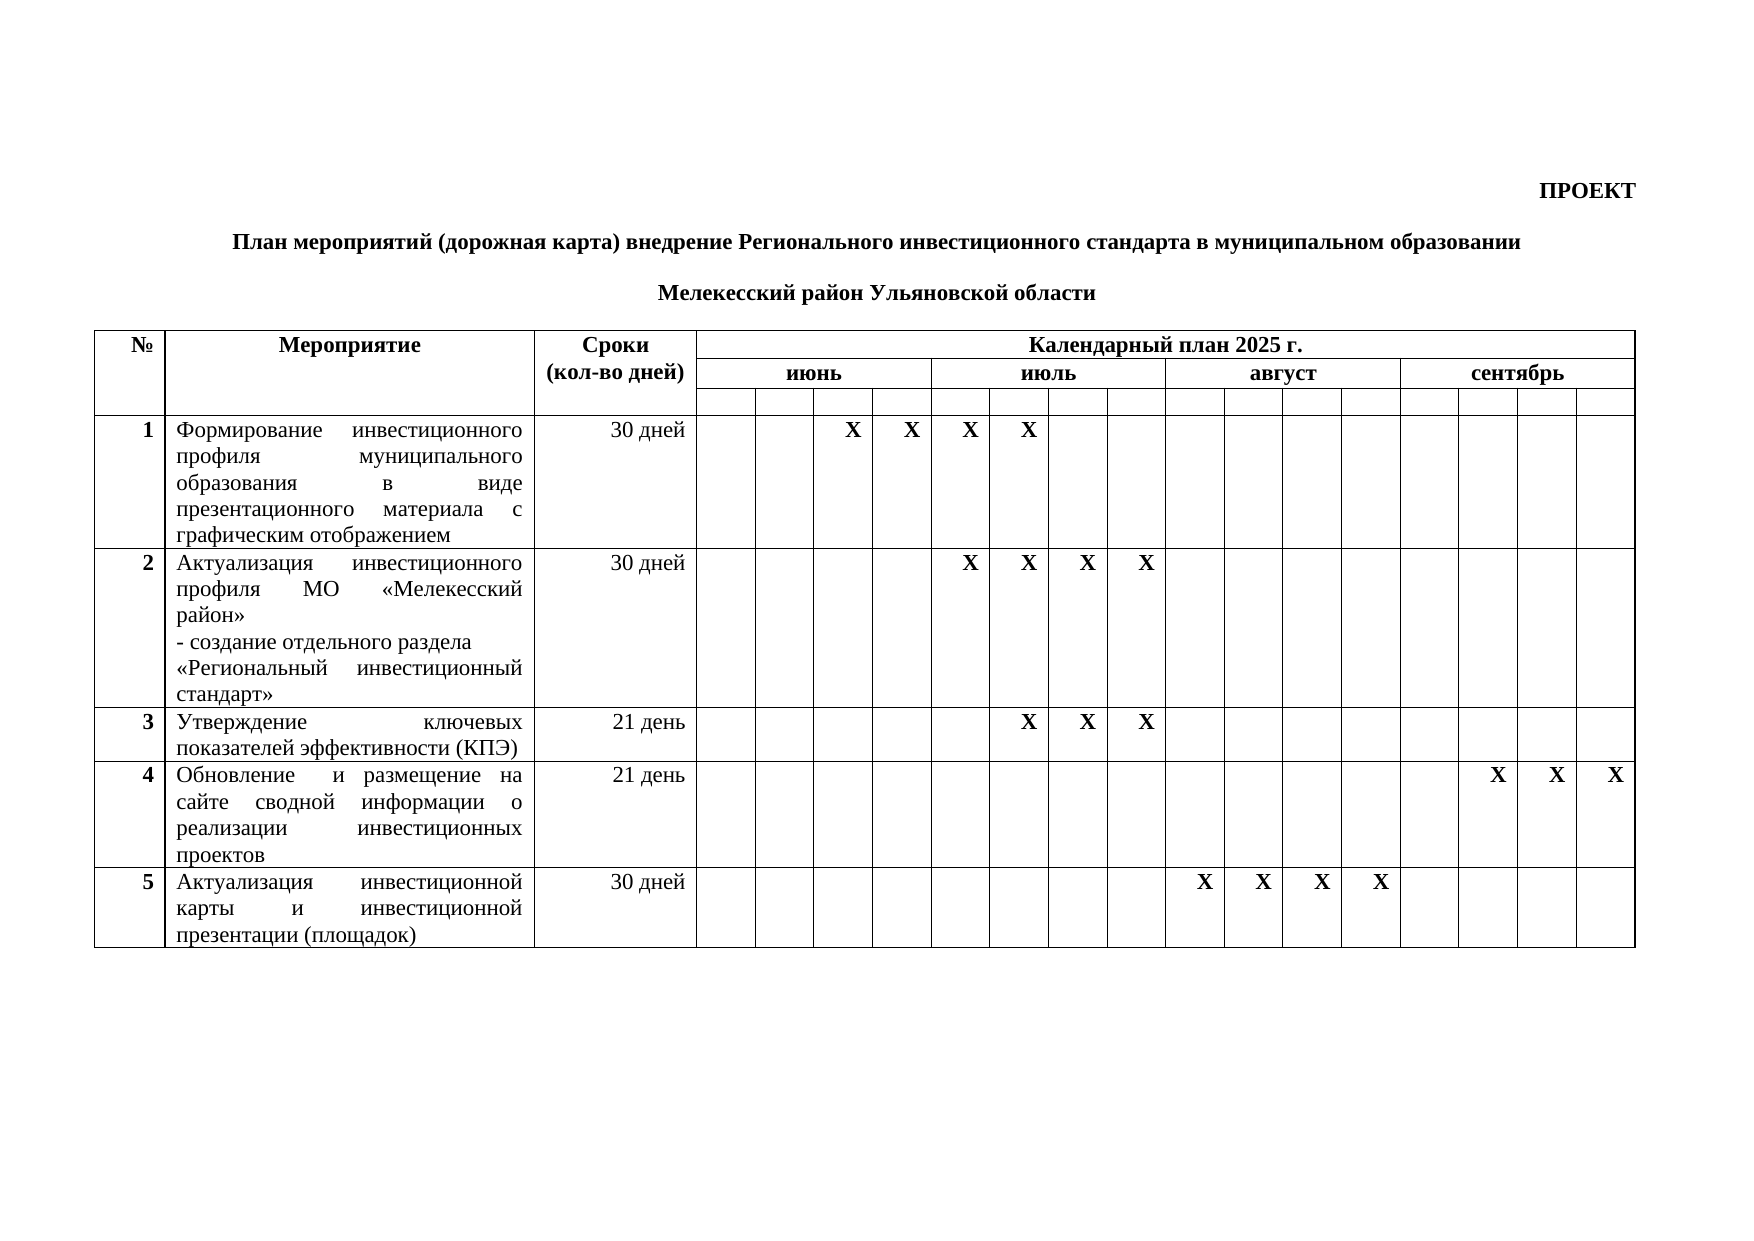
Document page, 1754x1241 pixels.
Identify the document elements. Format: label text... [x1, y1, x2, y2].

table_cell [990, 389, 1048, 415]
table_cell [1401, 549, 1458, 707]
table_cell [1342, 389, 1400, 415]
table_cell X [990, 416, 1048, 548]
table_cell 1 [95, 416, 164, 548]
table_cell [1577, 389, 1634, 415]
table_cell [873, 868, 931, 947]
table_cell [1342, 416, 1400, 548]
table_cell [1166, 549, 1224, 707]
table_cell X [932, 549, 989, 707]
table_cell сентябрь [1401, 359, 1634, 387]
table_cell [1577, 549, 1634, 707]
table_cell 3 [95, 708, 164, 761]
table_cell [1518, 416, 1576, 548]
table_cell [1049, 762, 1107, 867]
table_cell [932, 708, 989, 761]
table_cell [1518, 708, 1576, 761]
table_cell [1577, 416, 1634, 548]
text ПРОЕКТ [118, 177, 1636, 203]
table_cell 5 [95, 868, 164, 947]
table_cell [1459, 868, 1517, 947]
table_cell Формирование инвестиционного профиля муниципального образования в виде презентационного материала с графическим отображением [166, 416, 534, 548]
table_cell [1108, 416, 1165, 548]
table_cell июль [932, 359, 1165, 387]
table_cell [1049, 868, 1107, 947]
table_cell Х [1342, 868, 1400, 947]
table_cell Х [1518, 762, 1576, 867]
table_cell X [814, 416, 872, 548]
table_cell [1283, 549, 1341, 707]
table_cell [1108, 762, 1165, 867]
table_cell [1283, 762, 1341, 867]
table_cell X [873, 416, 931, 548]
table_cell [1577, 708, 1634, 761]
table_cell [1401, 762, 1458, 867]
table_cell [1401, 708, 1458, 761]
table_cell [932, 762, 989, 867]
table_header № [95, 331, 164, 415]
table_cell [1518, 549, 1576, 707]
table_cell 30 дней [535, 868, 696, 947]
table_cell Х [1166, 868, 1224, 947]
table_cell Актуализация инвестиционной карты и инвестиционной презентации (площадок) [166, 868, 534, 947]
text Мелекесский район Ульяновской области [118, 279, 1636, 306]
table_cell [1577, 868, 1634, 947]
table_cell [1342, 708, 1400, 761]
table_cell [1225, 416, 1282, 548]
table_cell [1283, 708, 1341, 761]
table_cell [756, 416, 813, 548]
table_cell [756, 762, 813, 867]
table_cell [990, 762, 1048, 867]
table_cell [697, 708, 755, 761]
table_cell 21 день [535, 708, 696, 761]
table_cell [1166, 416, 1224, 548]
table_cell [814, 389, 872, 415]
table_cell Актуализация инвестиционного профиля МО «Мелекесский район» - создание отдельного раздела «Региональный инвестиционный стандарт» [166, 549, 534, 707]
table_cell [1225, 762, 1282, 867]
table_cell [697, 762, 755, 867]
table_cell X [932, 416, 989, 548]
table_cell [932, 868, 989, 947]
table_cell X [1108, 549, 1165, 707]
table_cell [756, 708, 813, 761]
table_cell [1283, 389, 1341, 415]
table_cell [1401, 868, 1458, 947]
table_cell [873, 389, 931, 415]
table_cell [1342, 549, 1400, 707]
table_cell Х [1225, 868, 1282, 947]
table_cell [756, 549, 813, 707]
table_cell [1049, 416, 1107, 548]
table_cell [1166, 762, 1224, 867]
table_cell [814, 762, 872, 867]
table_cell [756, 389, 813, 415]
table_cell [697, 389, 755, 415]
table_cell Обновление и размещение на сайте сводной информации о реализации инвестиционных проектов [166, 762, 534, 867]
table_cell X [1108, 708, 1165, 761]
table_cell Х [1459, 762, 1517, 867]
table_cell [756, 868, 813, 947]
table_cell июнь [697, 359, 931, 387]
table_cell [873, 762, 931, 867]
table_cell [1518, 389, 1576, 415]
table_cell X [1049, 549, 1107, 707]
table_cell Х [1283, 868, 1341, 947]
table_cell 30 дней [535, 549, 696, 707]
table_cell X [990, 708, 1048, 761]
table_header Сроки (кол-во дней) [535, 331, 696, 415]
table_cell [1225, 389, 1282, 415]
table_cell 30 дней [535, 416, 696, 548]
table_cell [814, 708, 872, 761]
table_cell 2 [95, 549, 164, 707]
table_cell 4 [95, 762, 164, 867]
table_cell [1108, 868, 1165, 947]
table_cell [873, 708, 931, 761]
table_cell август [1166, 359, 1400, 387]
table_cell [1518, 868, 1576, 947]
table_cell [1225, 549, 1282, 707]
table_cell [697, 416, 755, 548]
text План мероприятий (дорожная карта) внедрение Регионального инвестиционного стандарта в муниципальном образовании [118, 228, 1636, 254]
table_header Мероприятие [166, 331, 534, 415]
table_cell [873, 549, 931, 707]
table_cell [1459, 708, 1517, 761]
table_cell X [990, 549, 1048, 707]
table_cell [932, 389, 989, 415]
table_cell [990, 868, 1048, 947]
table_cell [1049, 389, 1107, 415]
table_cell [1459, 549, 1517, 707]
table_cell [1342, 762, 1400, 867]
table_cell [1166, 389, 1224, 415]
table_cell [1459, 416, 1517, 548]
table_cell [1108, 389, 1165, 415]
table_cell [1283, 416, 1341, 548]
table_cell [814, 868, 872, 947]
table_cell [1459, 389, 1517, 415]
table_header Календарный план 2025 г. [697, 331, 1634, 358]
table_cell [697, 868, 755, 947]
table_cell Утверждение ключевых показателей эффективности (КПЭ) [166, 708, 534, 761]
table_cell [1225, 708, 1282, 761]
table_cell [814, 549, 872, 707]
table_cell [1401, 389, 1458, 415]
table_cell [1401, 416, 1458, 548]
table_cell [1166, 708, 1224, 761]
table_cell 21 день [535, 762, 696, 867]
table_cell [697, 549, 755, 707]
table_cell X [1049, 708, 1107, 761]
table_cell Х [1577, 762, 1634, 867]
